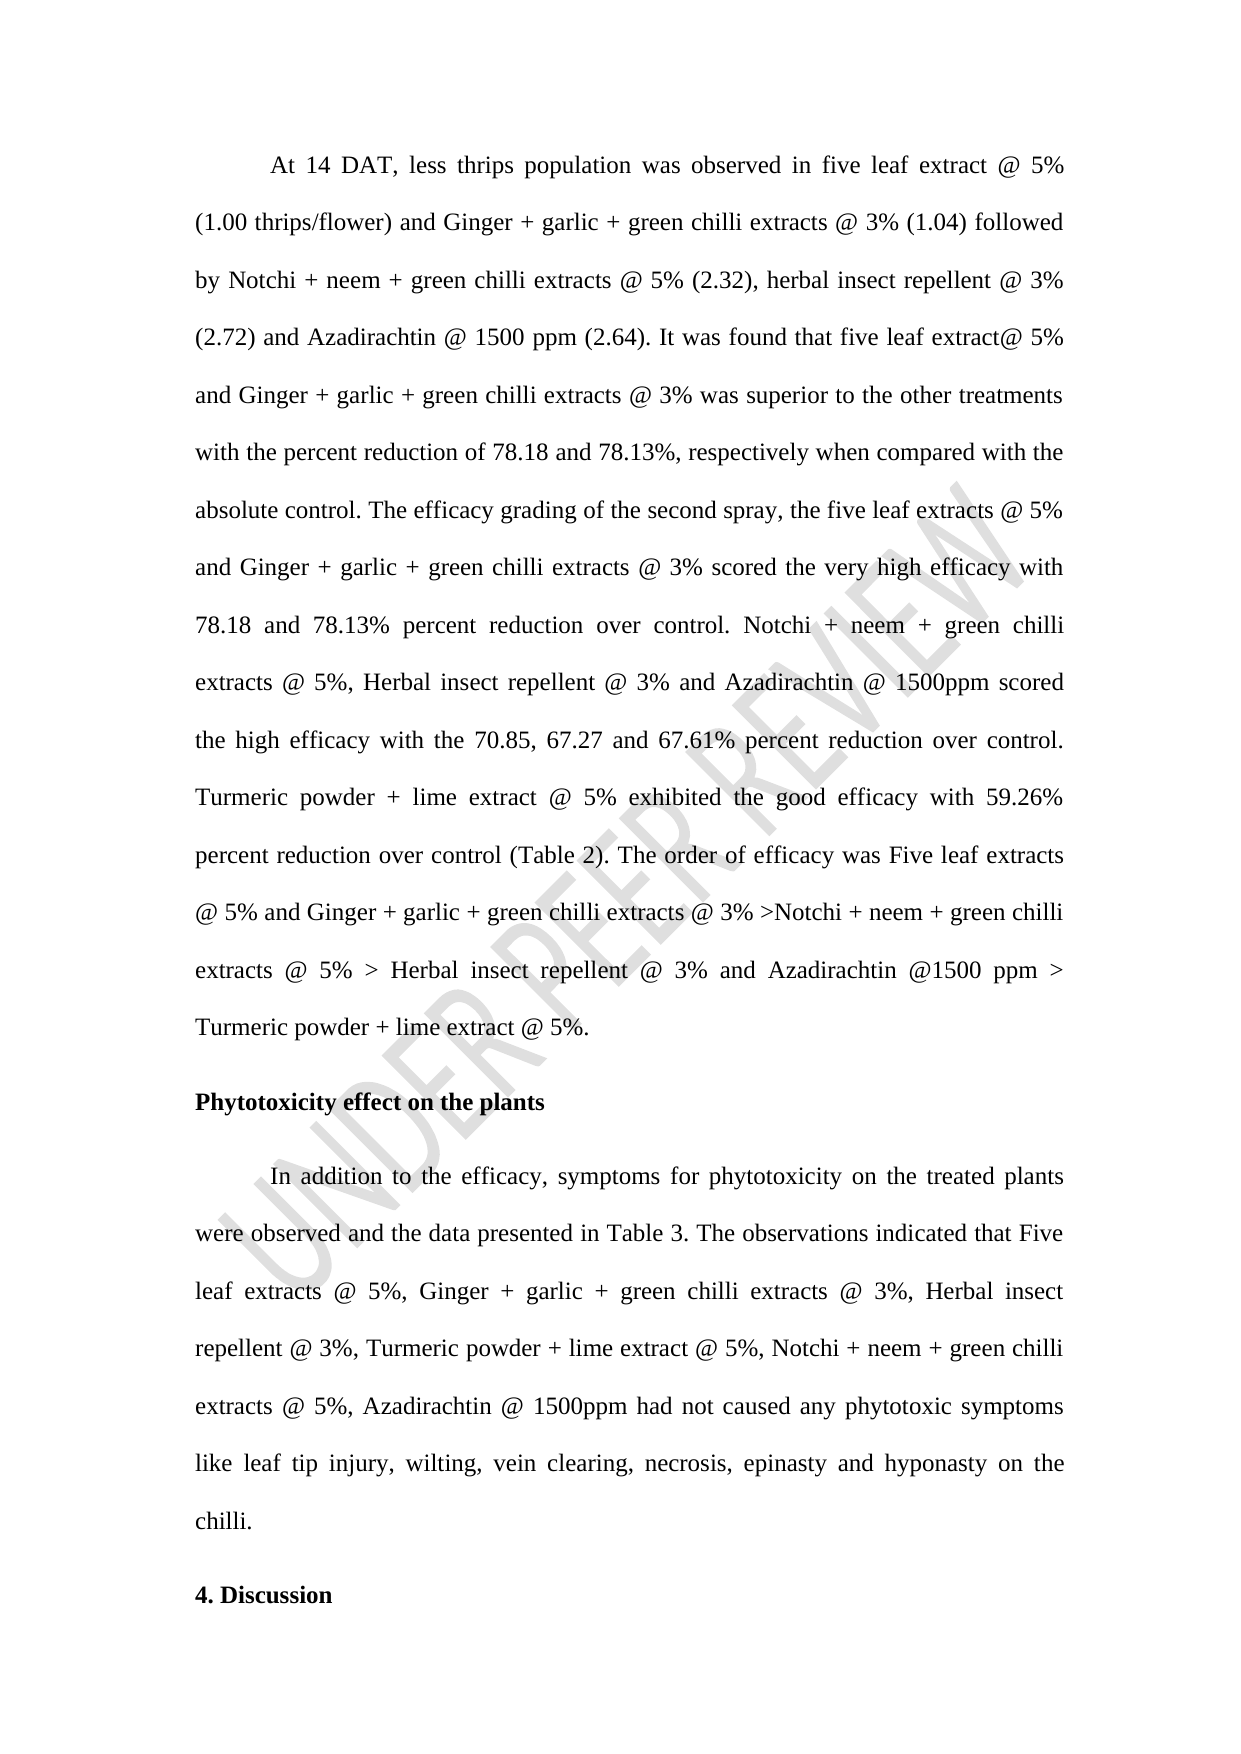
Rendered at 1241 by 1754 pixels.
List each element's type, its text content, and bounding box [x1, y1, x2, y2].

text 4. Discussion [195, 1580, 1065, 1609]
text In addition to the efficacy, symptoms for phytotoxicity on the treated plants were observed and the data presented in Table 3. The observations indicated that Five leaf extracts @ 5%, Ginger + garlic + green chilli extracts @ 3%, Herbal insect repellent @ 3%, Turmeric powder + lime extract @ 5%, Notchi + neem + green chilli extracts @ 5%, Azadirachtin @ 1500ppm had not caused any phytotoxic symptoms like leaf tip injury, wilting, vein clearing, necrosis, epinasty and hyponasty on the chilli. [195, 1161, 1065, 1534]
text At 14 DAT, less thrips population was observed in five leaf extract @ 5% (1.00 thrips/flower) and Ginger + garlic + green chilli extracts @ 3% (1.04) followed by Notchi + neem + green chilli extracts @ 5% (2.32), herbal insect repellent @ 3% (2.72) and Azadirachtin @ 1500 ppm (2.64). It was found that five leaf extract@ 5% and Ginger + garlic + green chilli extracts @ 3% was superior to the other treatments with the percent reduction of 78.18 and 78.13%, respectively when compared with the absolute control. The efficacy grading of the second spray, the five leaf extracts @ 5% and Ginger + garlic + green chilli extracts @ 3% scored the very high efficacy with 78.18 and 78.13% percent reduction over control. Notchi + neem + green chilli extracts @ 5%, Herbal insect repellent @ 3% and Azadirachtin @ 1500ppm scored the high efficacy with the 70.85, 67.27 and 67.61% percent reduction over control. Turmeric powder + lime extract @ 5% exhibited the good efficacy with 59.26% percent reduction over control (Table 2). The order of efficacy was Five leaf extracts @ 5% and Ginger + garlic + green chilli extracts @ 3% >Notchi + neem + green chilli extracts @ 5% > Herbal insect repellent @ 3% and Azadirachtin @1500 ppm > Turmeric powder + lime extract @ 5%. [195, 150, 1065, 1041]
text Phytotoxicity effect on the plants [195, 1087, 1065, 1115]
